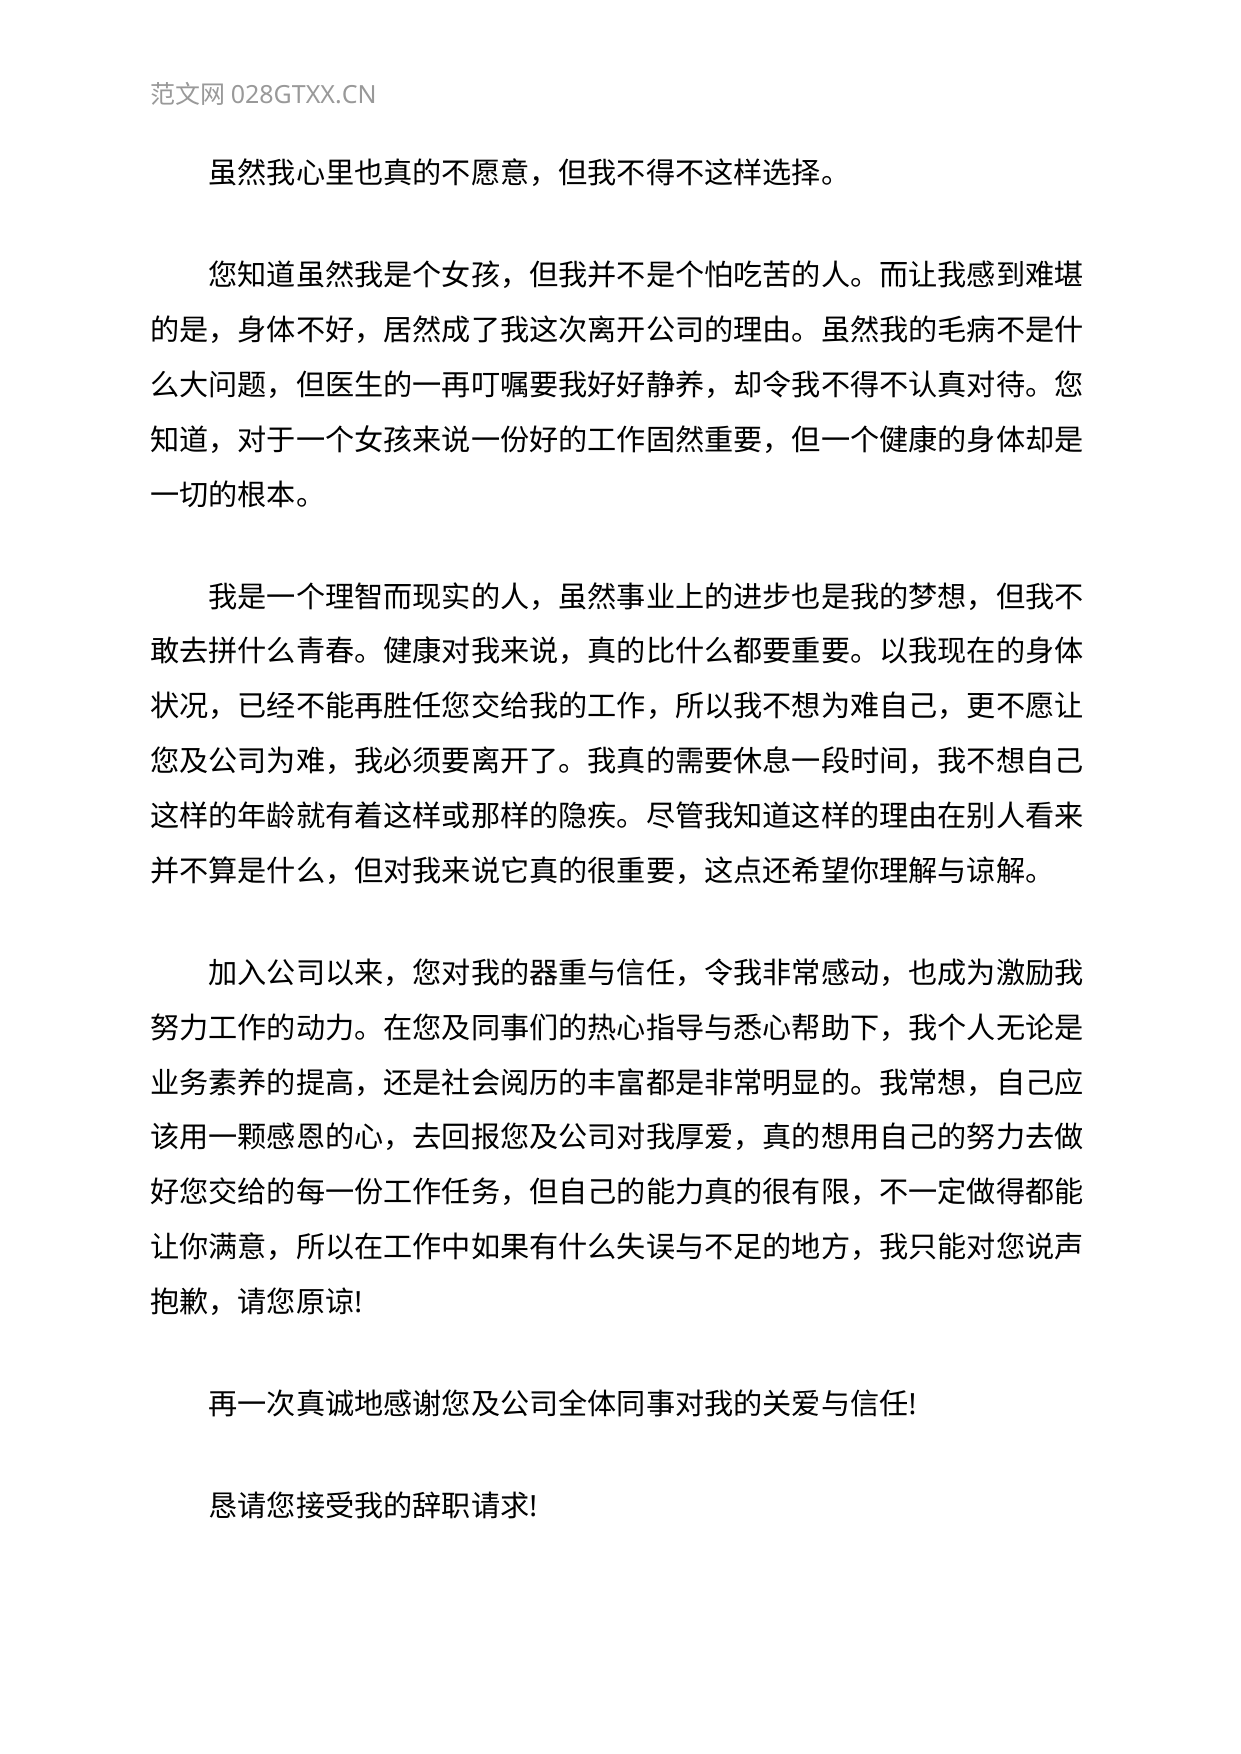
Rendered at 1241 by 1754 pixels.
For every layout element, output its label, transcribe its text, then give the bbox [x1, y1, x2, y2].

text 再一次真诚地感谢您及公司全体同事对我的关爱与信任! [150, 1381, 1090, 1423]
text 虽然我心里也真的不愿意，但我不得不这样选择。 [150, 150, 1090, 192]
text 恳请您接受我的辞职请求! [150, 1483, 1090, 1525]
text 加入公司以来，您对我的器重与信任，令我非常感动，也成为激励我努力工作的动力。在您及同事们的热心指导与悉心帮助下，我个人无论是业务素养的提高，还是社会阅历的丰富都是非常明显的。我常想，自己应该用一颗感恩的心，去回报您及公司对我厚爱，真的想用自己的努力去做好您交给的每一份工作任务，但自己的能力真的很有限，不一定做得都能让你满意，所以在工作中如果有什么失误与不足的地方，我只能对您说声抱歉，请您原谅! [150, 949, 1090, 1321]
text 我是一个理智而现实的人，虽然事业上的进步也是我的梦想，但我不敢去拼什么青春。健康对我来说，真的比什么都要重要。以我现在的身体状况，已经不能再胜任您交给我的工作，所以我不想为难自己，更不愿让您及公司为难，我必须要离开了。我真的需要休息一段时间，我不想自己这样的年龄就有着这样或那样的隐疾。尽管我知道这样的理由在别人看来并不算是什么，但对我来说它真的很重要，这点还希望你理解与谅解。 [150, 573, 1090, 890]
text 您知道虽然我是个女孩，但我并不是个怕吃苦的人。而让我感到难堪的是，身体不好，居然成了我这次离开公司的理由。虽然我的毛病不是什么大问题，但医生的一再叮嘱要我好好静养，却令我不得不认真对待。您知道，对于一个女孩来说一份好的工作固然重要，但一个健康的身体却是一切的根本。 [150, 252, 1090, 514]
